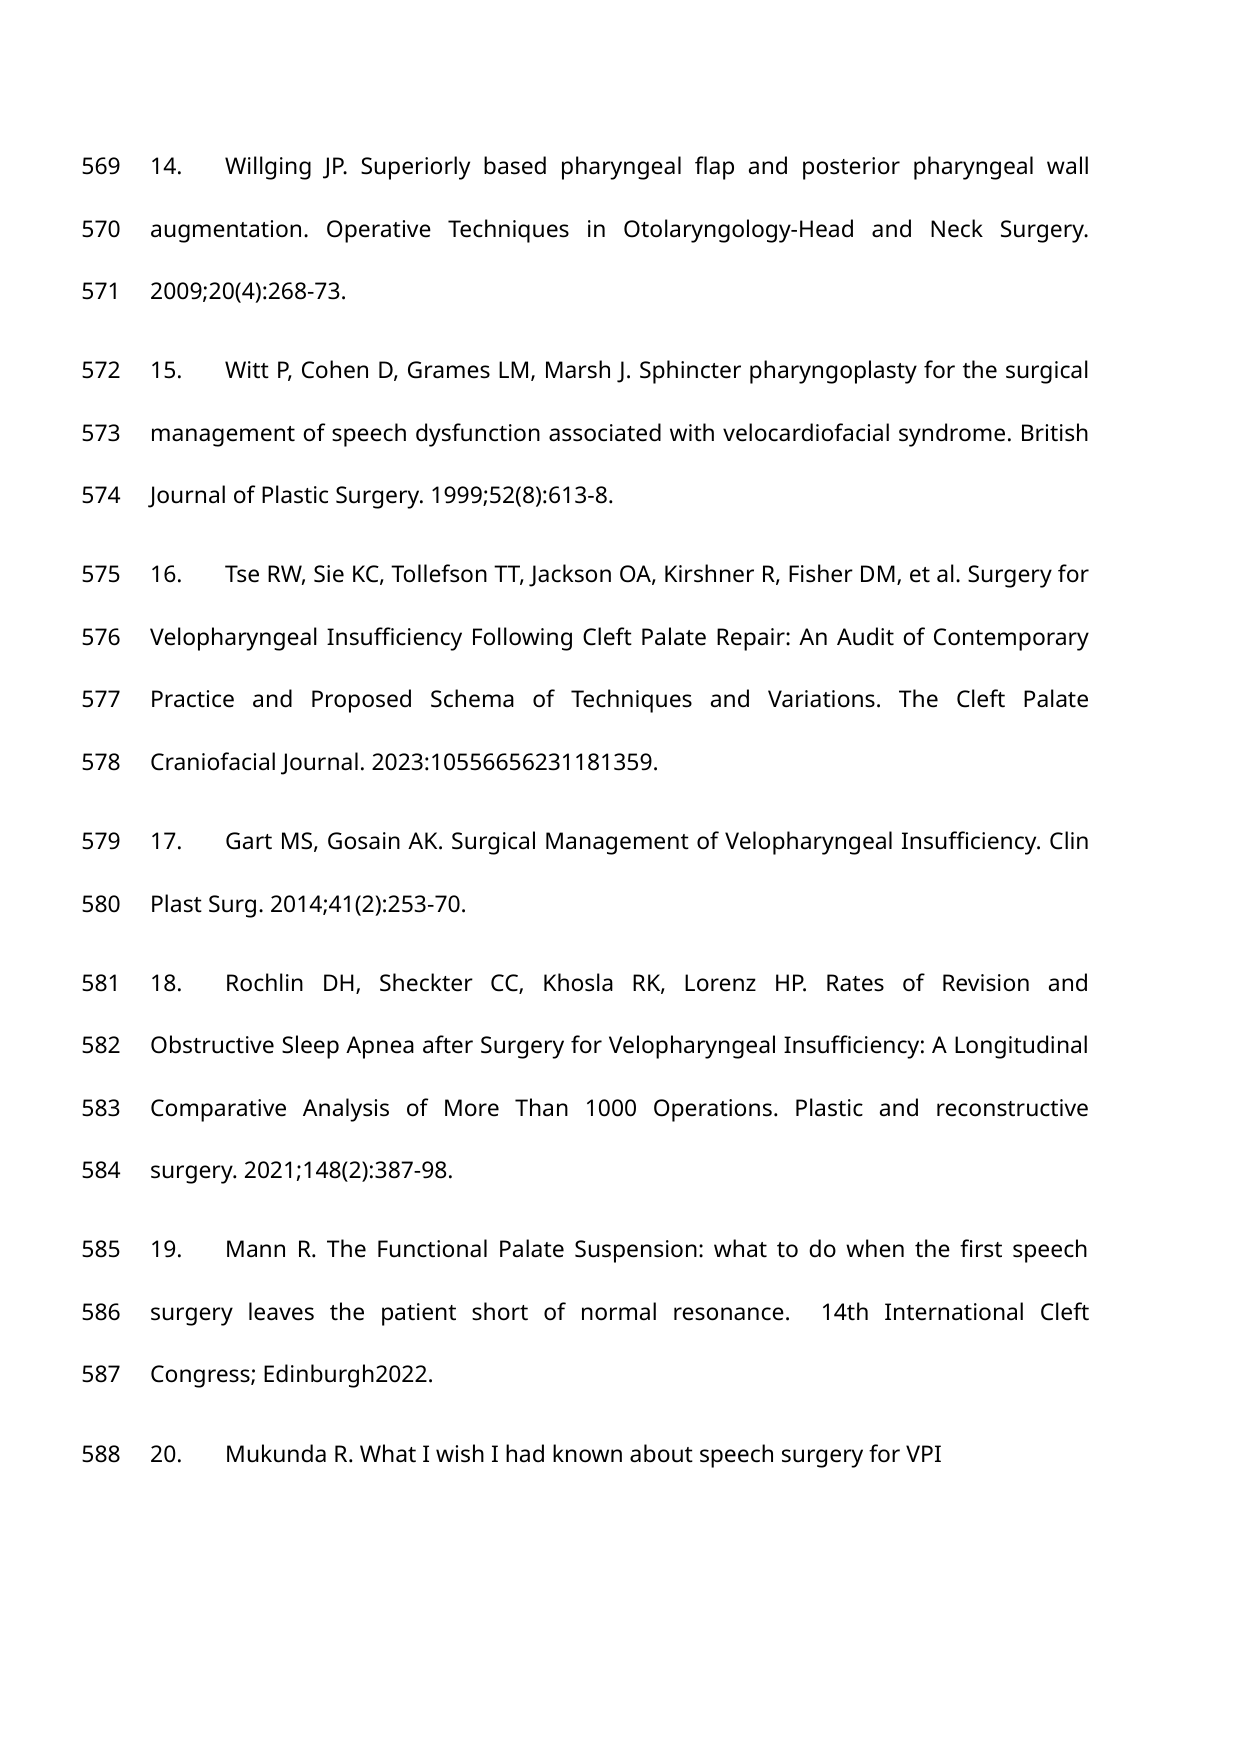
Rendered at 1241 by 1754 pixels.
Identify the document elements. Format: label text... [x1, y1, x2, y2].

text 14. Willging JP. Superiorly based pharyngeal flap and posterior pharyngeal wall augmentation. Operative Techniques in Otolaryngology-Head and Neck Surgery. 2009;20(4):268-73. [150, 150, 1090, 306]
text 19. Mann R. The Functional Palate Suspension: what to do when the first speech surgery leaves the patient short of normal resonance. 14th International Cleft Congress; Edinburgh2022. [150, 1233, 1090, 1389]
text 20. Mukunda R. What I wish I had known about speech surgery for VPI [150, 1437, 1090, 1469]
text 16. Tse RW, Sie KC, Tollefson TT, Jackson OA, Kirshner R, Fisher DM, et al. Surgery for Velopharyngeal Insufficiency Following Cleft Palate Repair: An Audit of Contemporary Practice and Proposed Schema of Techniques and Variations. The Cleft Palate Craniofacial Journal. 2023:10556656231181359. [150, 558, 1090, 777]
text 17. Gart MS, Gosain AK. Surgical Management of Velopharyngeal Insufficiency. Clin Plast Surg. 2014;41(2):253-70. [150, 825, 1090, 919]
text 15. Witt P, Cohen D, Grames LM, Marsh J. Sphincter pharyngoplasty for the surgical management of speech dysfunction associated with velocardiofacial syndrome. British Journal of Plastic Surgery. 1999;52(8):613-8. [150, 354, 1090, 510]
text 18. Rochlin DH, Sheckter CC, Khosla RK, Lorenz HP. Rates of Revision and Obstructive Sleep Apnea after Surgery for Velopharyngeal Insufficiency: A Longitudinal Comparative Analysis of More Than 1000 Operations. Plastic and reconstructive surgery. 2021;148(2):387-98. [150, 967, 1090, 1185]
